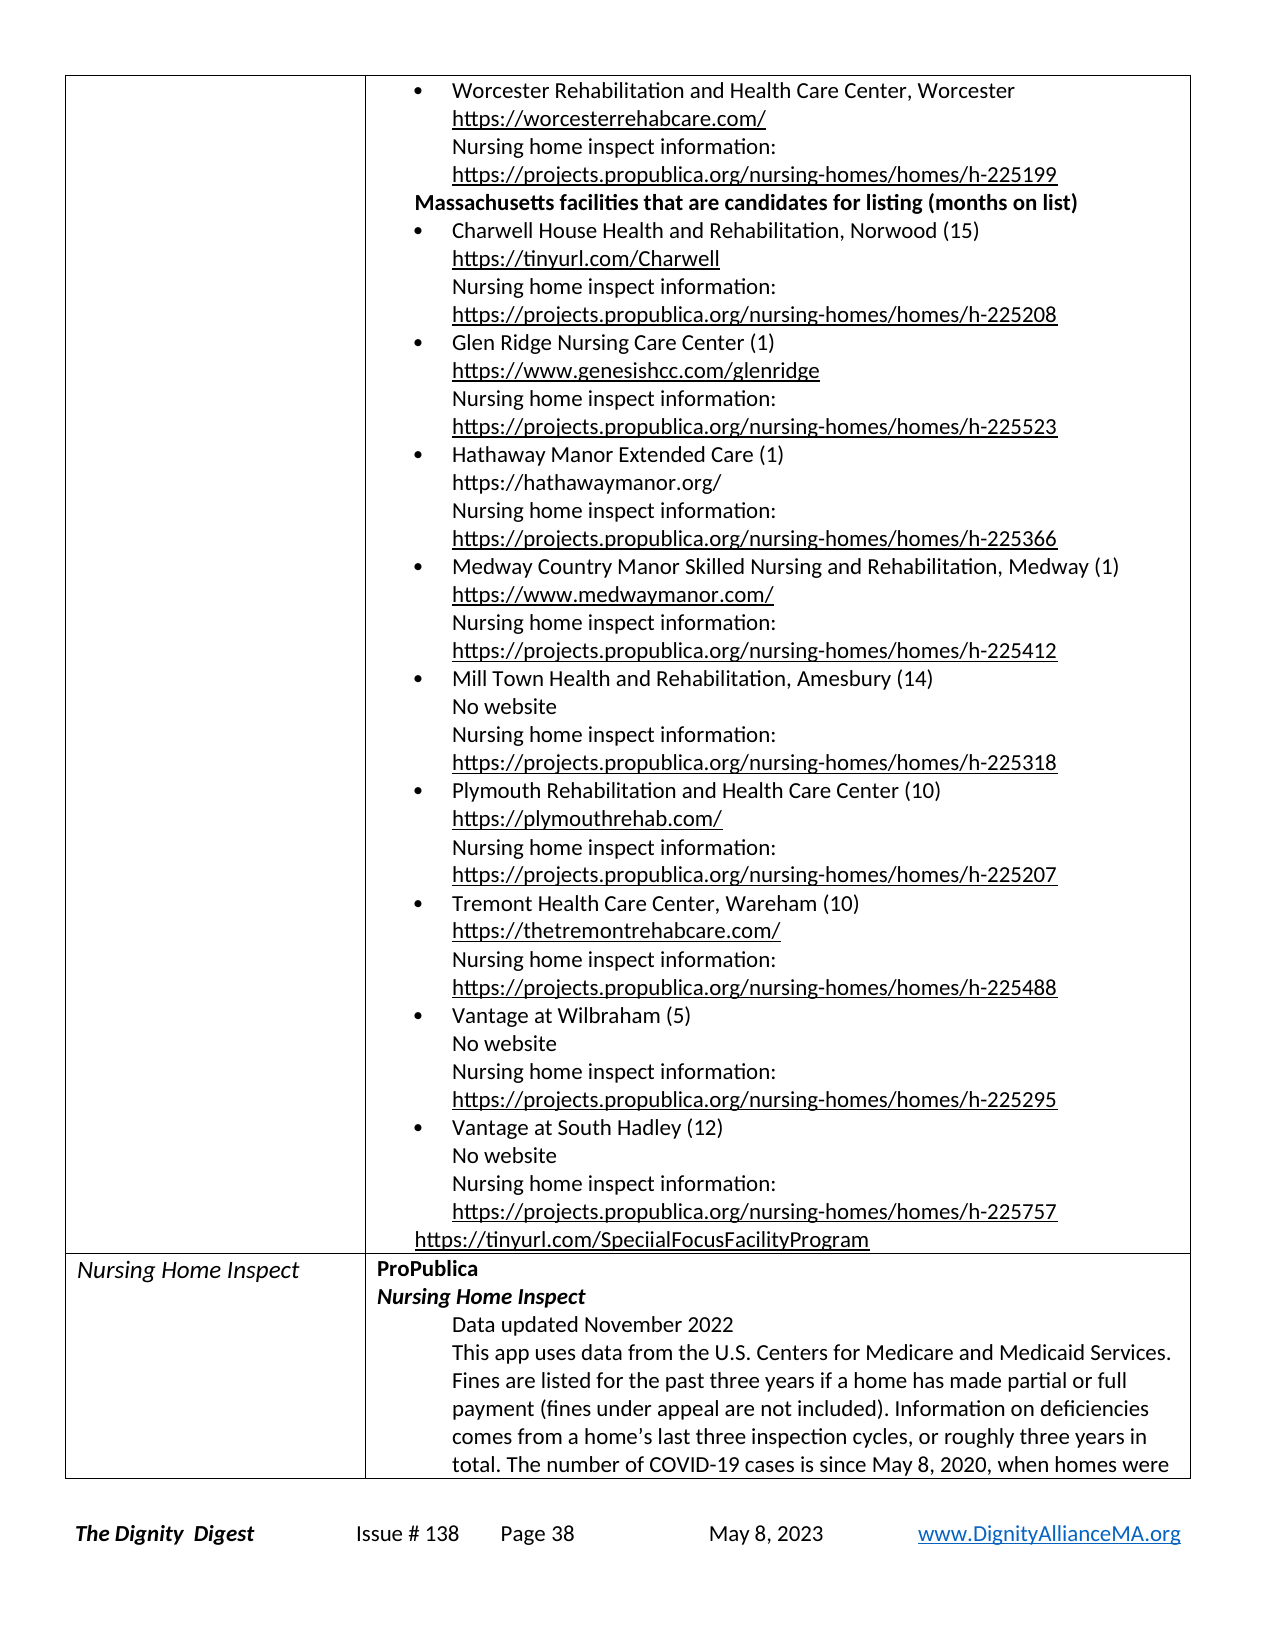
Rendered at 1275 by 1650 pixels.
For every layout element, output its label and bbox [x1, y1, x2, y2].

table_cell [66, 1254, 365, 1478]
table_cell [366, 76, 1190, 1253]
table_cell [66, 76, 365, 1253]
table_cell [366, 1254, 1190, 1478]
